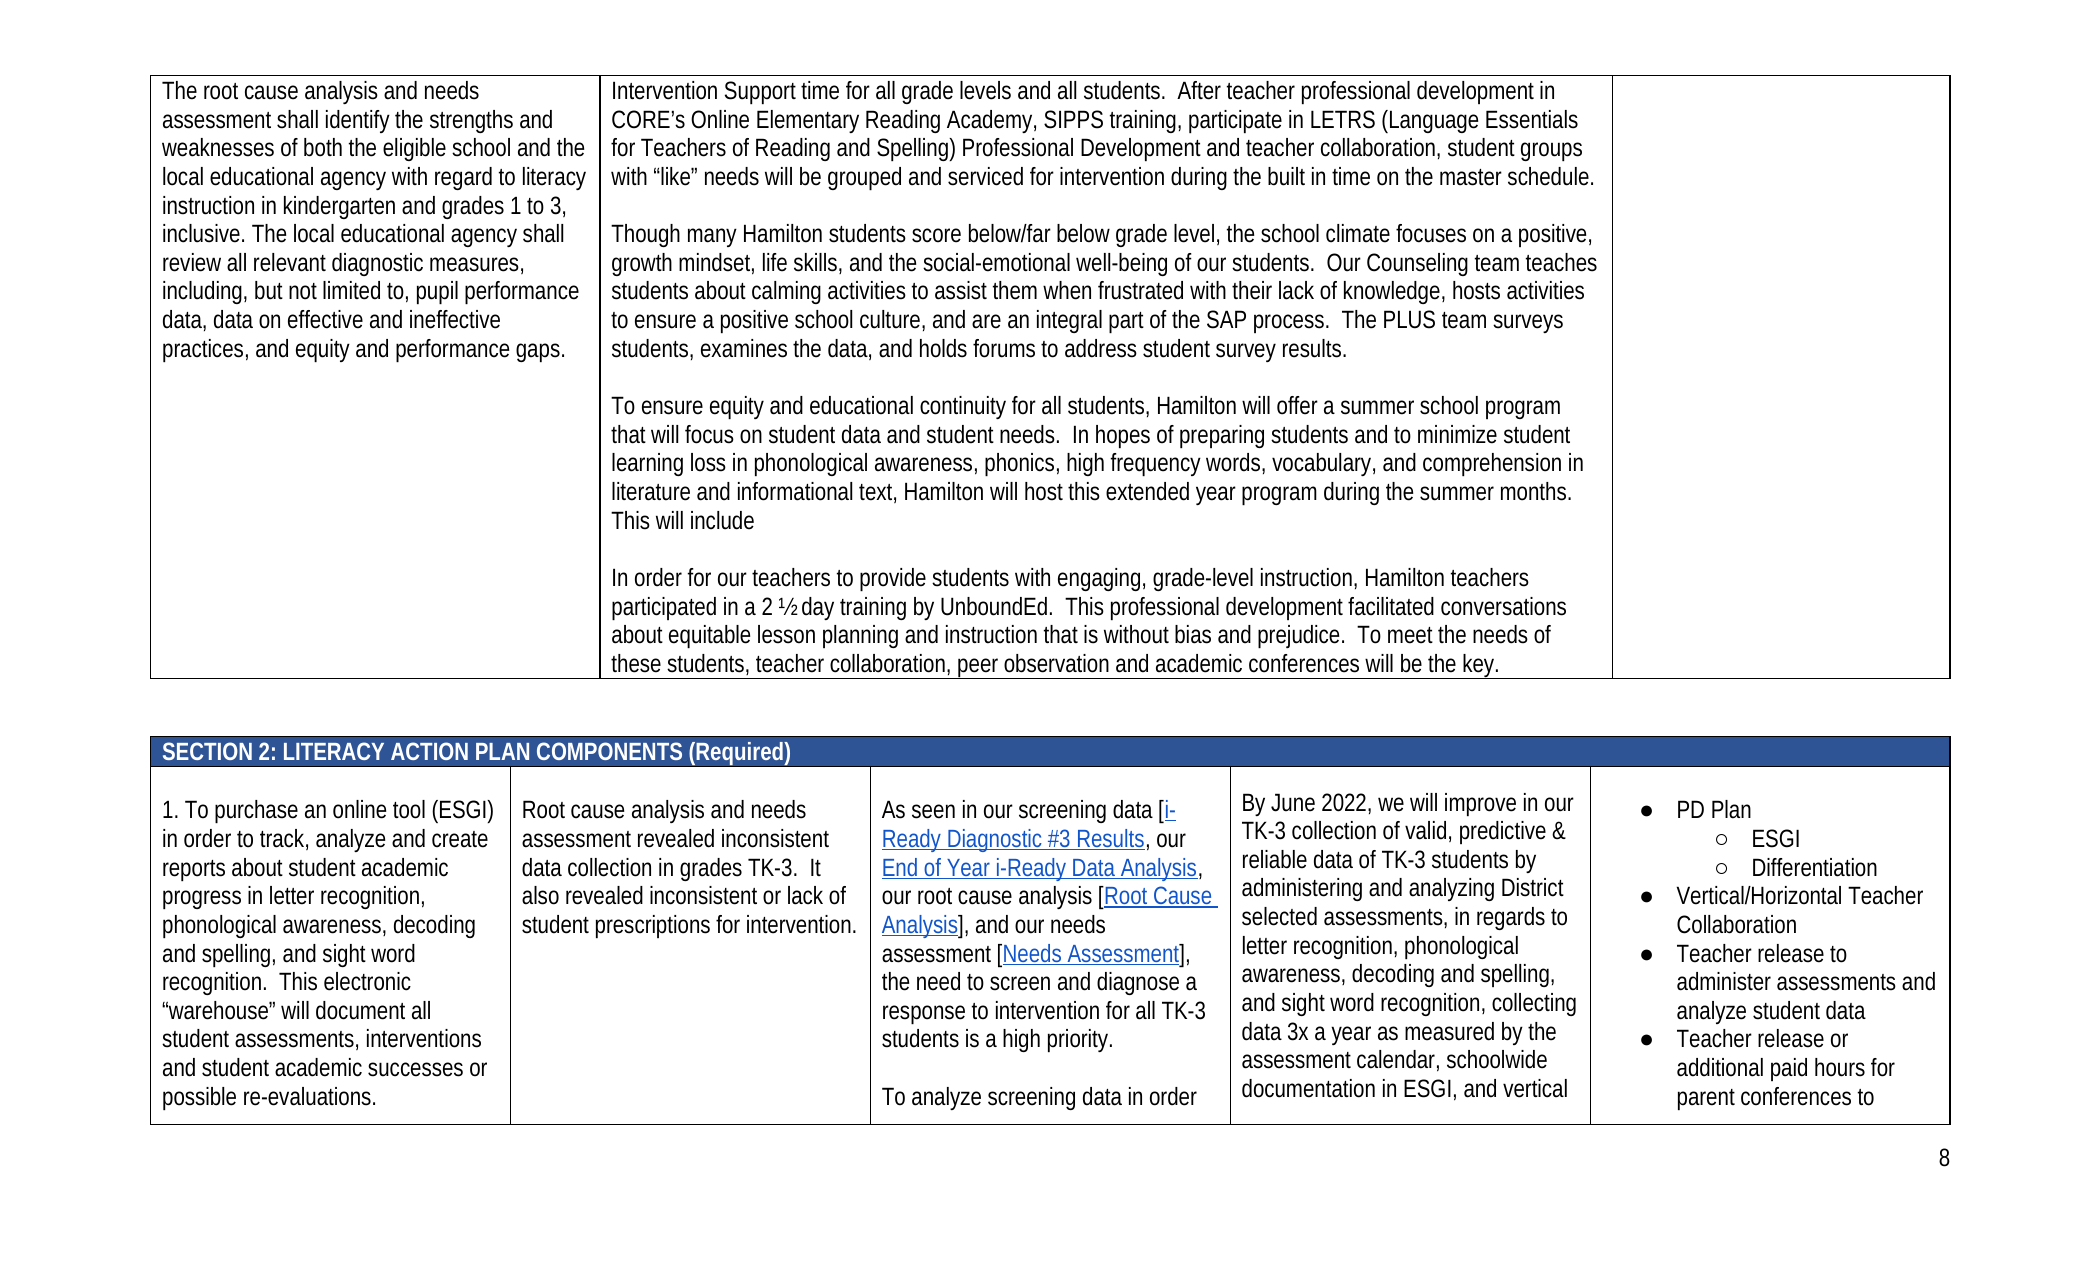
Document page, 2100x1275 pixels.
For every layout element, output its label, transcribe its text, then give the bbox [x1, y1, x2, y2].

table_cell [1591, 767, 1949, 1124]
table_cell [151, 76, 599, 678]
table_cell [151, 767, 510, 1124]
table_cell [511, 767, 870, 1124]
table_header SECTION 2: LITERACY ACTION PLAN COMPONENTS (Required) [151, 737, 1949, 766]
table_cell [1613, 76, 1949, 678]
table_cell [601, 76, 1612, 678]
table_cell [1231, 767, 1590, 1124]
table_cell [871, 767, 1230, 1124]
